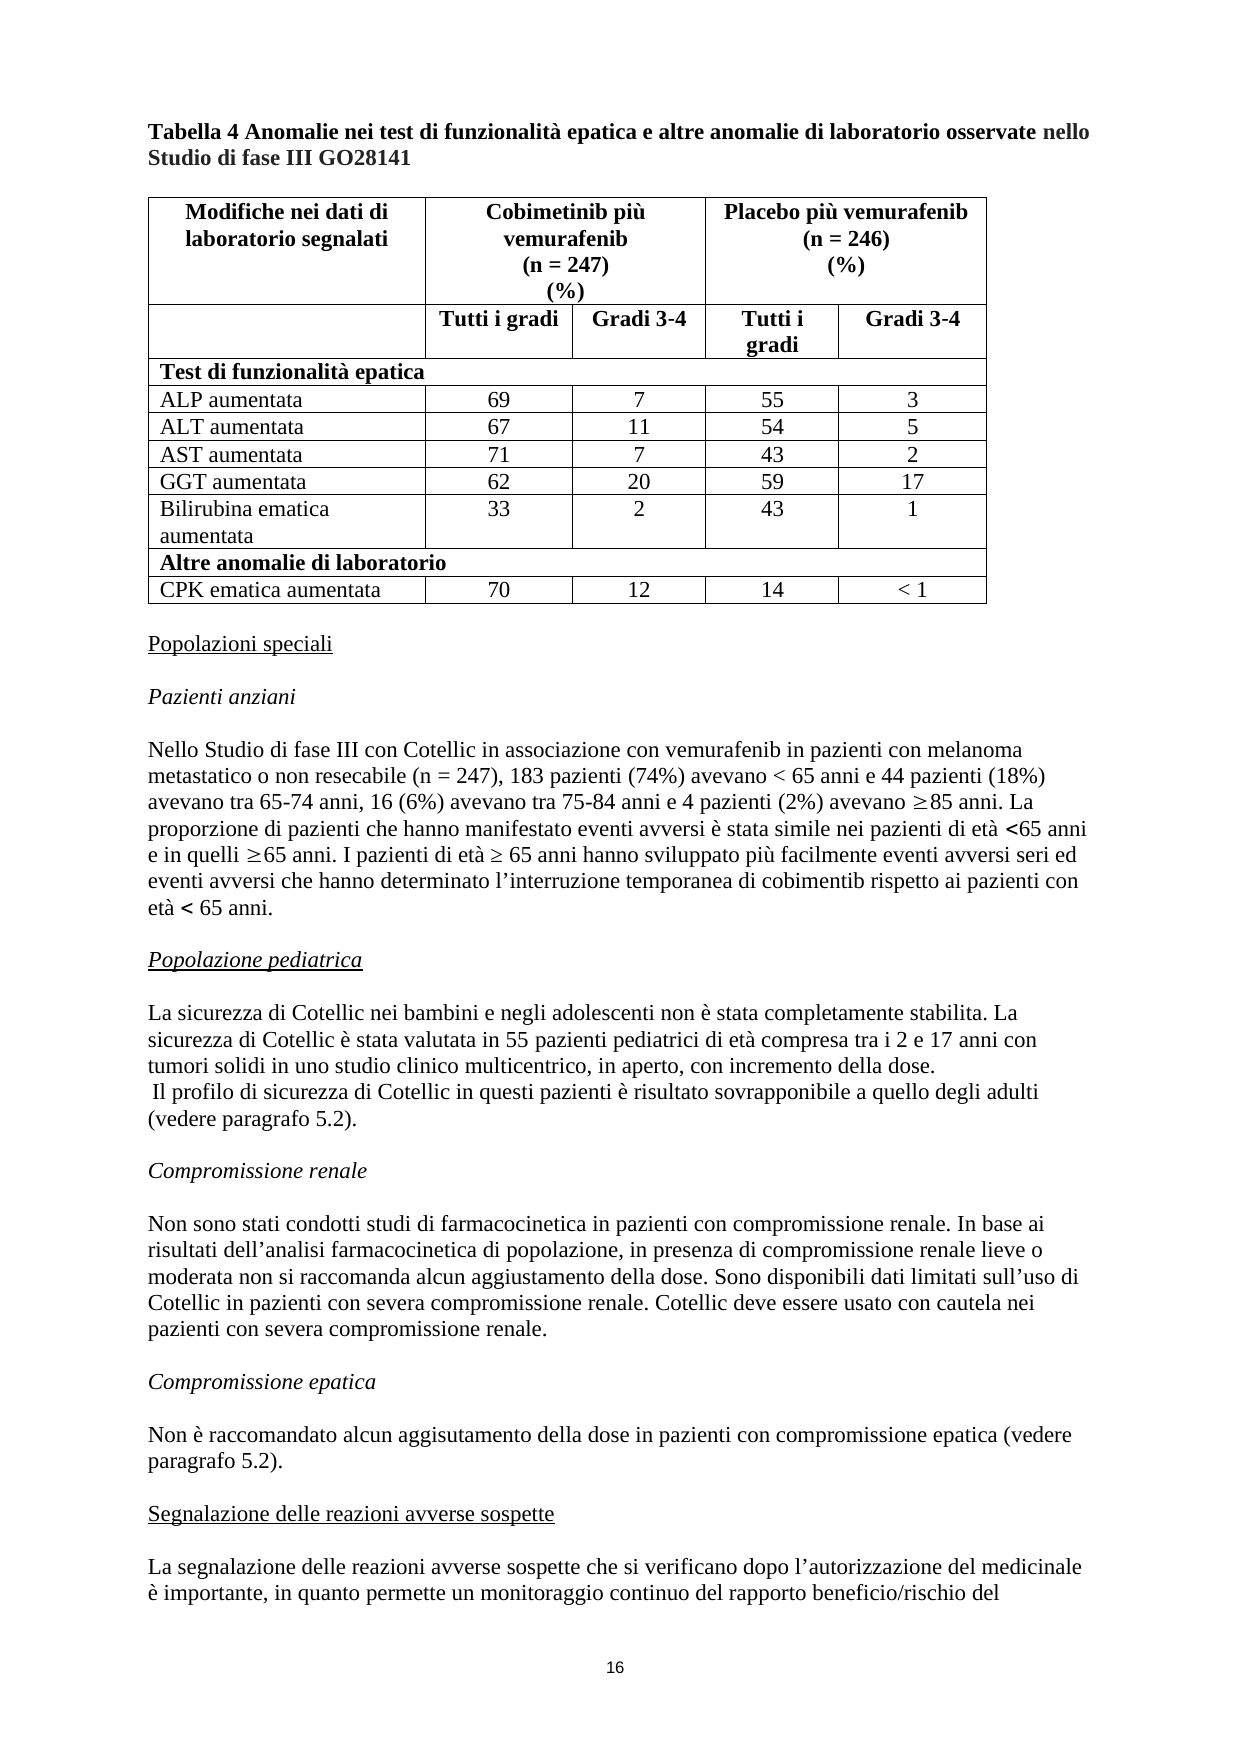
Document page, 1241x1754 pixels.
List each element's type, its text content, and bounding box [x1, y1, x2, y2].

text Popolazione pediatrica [148, 947, 1092, 973]
table_cell 43 [706, 441, 838, 467]
table_cell 62 [426, 468, 572, 494]
table_cell 69 [426, 386, 572, 412]
table_cell ALT aumentata [149, 413, 425, 439]
table_cell 54 [706, 413, 838, 439]
table_cell ALP aumentata [149, 386, 425, 412]
table_cell 17 [839, 468, 986, 494]
table_cell < 1 [839, 577, 986, 603]
table_cell Altre anomalie di laboratorio [149, 549, 986, 576]
table_cell 3 [839, 386, 986, 412]
table_cell Tutti i gradi [426, 305, 572, 357]
table_cell 1 [839, 495, 986, 548]
table_cell GGT aumentata [149, 468, 425, 494]
text Non è raccomandato alcun aggisutamento della dose in pazienti con compromissione epatica (vedere paragrafo 5.2). [148, 1421, 1092, 1474]
text Non sono stati condotti studi di farmacocinetica in pazienti con compromissione renale. In base ai risultati dell’analisi farmacocinetica di popolazione, in presenza di compromissione renale lieve o moderata non si raccomanda alcun aggiustamento della dose. Sono disponibili dati limitati sull’uso di Cotellic in pazienti con severa compromissione renale. Cotellic deve essere usato con cautela nei pazienti con severa compromissione renale. [148, 1210, 1092, 1342]
table_cell 43 [706, 495, 838, 548]
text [148, 1553, 1092, 1605]
table_header Cobimetinib più vemurafenib (n = 247) (%) [426, 198, 705, 304]
table_cell 7 [573, 441, 705, 467]
table_cell AST aumentata [149, 441, 425, 467]
text Tabella 4 Anomalie nei test di funzionalità epatica e altre anomalie di laboratorio osservate nello Studio di fase III GO28141 [148, 118, 1092, 171]
table_header Placebo più vemurafenib (n = 246) (%) [706, 198, 986, 304]
text Compromissione epatica [148, 1368, 1092, 1394]
table_cell Gradi 3-4 [839, 305, 986, 357]
table_cell [149, 305, 425, 357]
table_cell Gradi 3-4 [573, 305, 705, 357]
text Nello Studio di fase III con Cotellic in associazione con vemurafenib in pazienti con melanoma metastatico o non resecabile (n = 247), 183 pazienti (74%) avevano < 65 anni e 44 pazienti (18%) avevano tra 65-74 anni, 16 (6%) avevano tra 75-84 anni e 4 pazienti (2%) avevano 85 anni. La proporzione di pazienti che hanno manifestato eventi avversi è stata simile nei pazienti di età 65 anni e in quelli 65 anni. I pazienti di età ≥ 65 anni hanno sviluppato più facilmente eventi avversi seri ed eventi avversi che hanno determinato l’interruzione temporanea di cobimentib rispetto ai pazienti con età 65 anni. [148, 736, 1092, 920]
table_cell Tutti i gradi [706, 305, 838, 357]
text Il profilo di sicurezza di Cotellic in questi pazienti è risultato sovrapponibile a quello degli adulti (vedere paragrafo 5.2). [148, 1078, 1092, 1131]
table_cell 20 [573, 468, 705, 494]
text Compromissione renale [148, 1157, 1092, 1184]
table_cell Bilirubina ematica aumentata [149, 495, 425, 548]
table_cell 67 [426, 413, 572, 439]
table_cell 2 [573, 495, 705, 548]
table_cell 14 [706, 577, 838, 603]
table_cell 55 [706, 386, 838, 412]
table_cell 12 [573, 577, 705, 603]
table_cell 59 [706, 468, 838, 494]
table_cell 71 [426, 441, 572, 467]
table_cell 11 [573, 413, 705, 439]
table_cell CPK ematica aumentata [149, 577, 425, 603]
table_cell 5 [839, 413, 986, 439]
text Pazienti anziani [148, 683, 1092, 709]
table_cell 70 [426, 577, 572, 603]
text Popolazioni speciali [148, 630, 1092, 657]
table_cell 2 [839, 441, 986, 467]
table_cell Test di funzionalità epatica [149, 359, 986, 385]
table_cell 7 [573, 386, 705, 412]
table_cell 33 [426, 495, 572, 548]
text Segnalazione delle reazioni avverse sospette [148, 1500, 1092, 1526]
text La sicurezza di Cotellic nei bambini e negli adolescenti non è stata completamente stabilita. La sicurezza di Cotellic è stata valutata in 55 pazienti pediatrici di età compresa tra i 2 e 17 anni con tumori solidi in uno studio clinico multicentrico, in aperto, con incremento della dose. [148, 999, 1092, 1078]
table_header Modifiche nei dati di laboratorio segnalati [149, 198, 425, 304]
